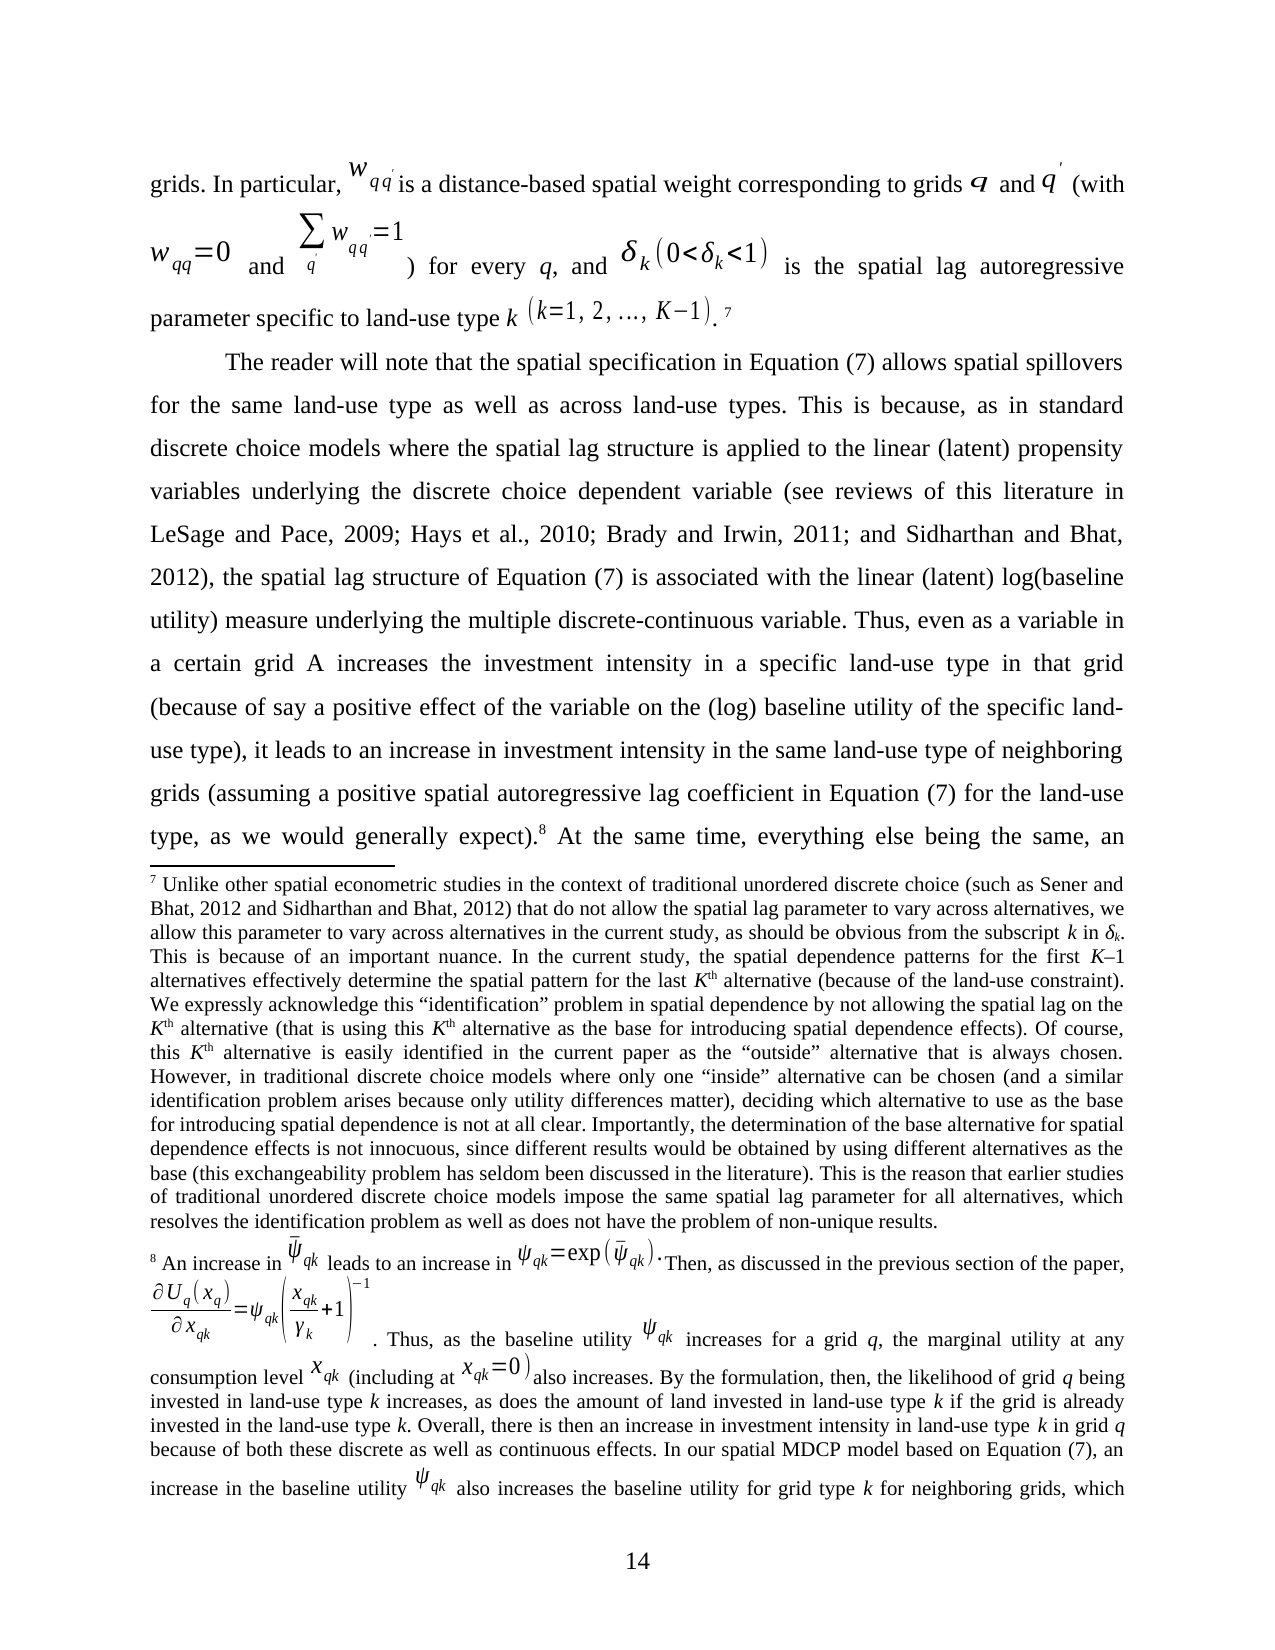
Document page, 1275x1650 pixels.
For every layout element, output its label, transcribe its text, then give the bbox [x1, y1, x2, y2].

text The reader will note that the spatial specification in Equation (7) allows spatial spillovers for the same land-use type as well as across land-use types. This is because, as in standard discrete choice models where the spatial lag structure is applied to the linear (latent) propensity variables underlying the discrete choice dependent variable (see reviews of this literature in LeSage and Pace, 2009; Hays et al., 2010; Brady and Irwin, 2011; and Sidharthan and Bhat, 2012), the spatial lag structure of Equation (7) is associated with the linear (latent) log(baseline utility) measure underlying the multiple discrete-continuous variable. Thus, even as a variable in a certain grid A increases the investment intensity in a specific land-use type in that grid (because of say a positive effect of the variable on the (log) baseline utility of the specific land-use type), it leads to an increase in investment intensity in the same land-use type of neighboring grids (assuming a positive spatial autoregressive lag coefficient in Equation (7) for the land-use type, as we would generally expect). At the same time, everything else being the same, an increase in the investment intensity in land-use type k in grid A and other neighboring grids will have a negative effect on investment intensity in other land-use types in grid A and the neighboring grids (because the area of each grid is fixed). Thus, the specification does allow spatial spillover effects across land-use types. [150, 347, 1125, 850]
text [150, 150, 1125, 332]
